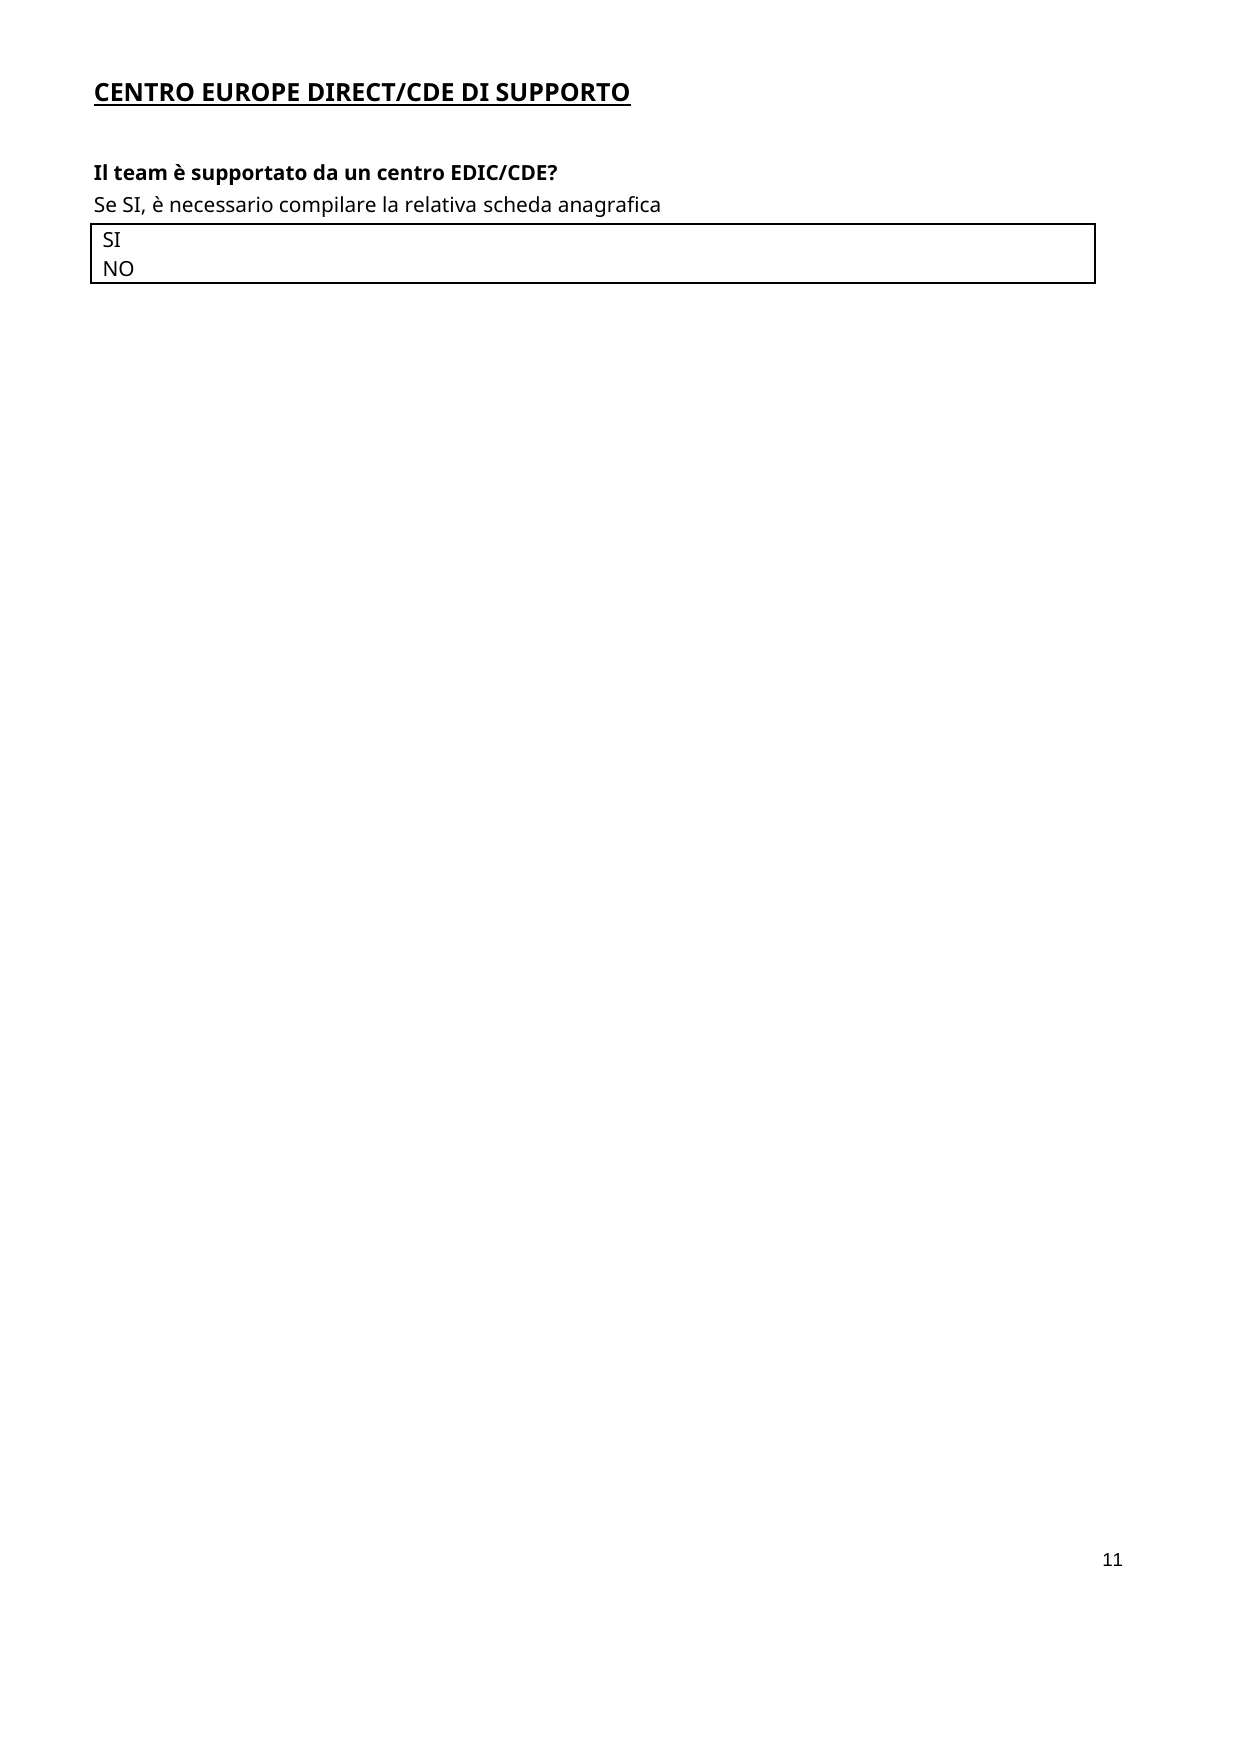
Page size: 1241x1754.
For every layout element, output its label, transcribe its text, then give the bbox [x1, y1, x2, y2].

table_header SI NO [92, 225, 1094, 282]
text CENTRO EUROPE DIRECT/CDE DI SUPPORTO [94, 75, 1115, 109]
text Se SI, è necessario compilare la relativa scheda anagrafica [94, 191, 1115, 219]
text Il team è supportato da un centro EDIC/CDE? [94, 158, 1115, 186]
